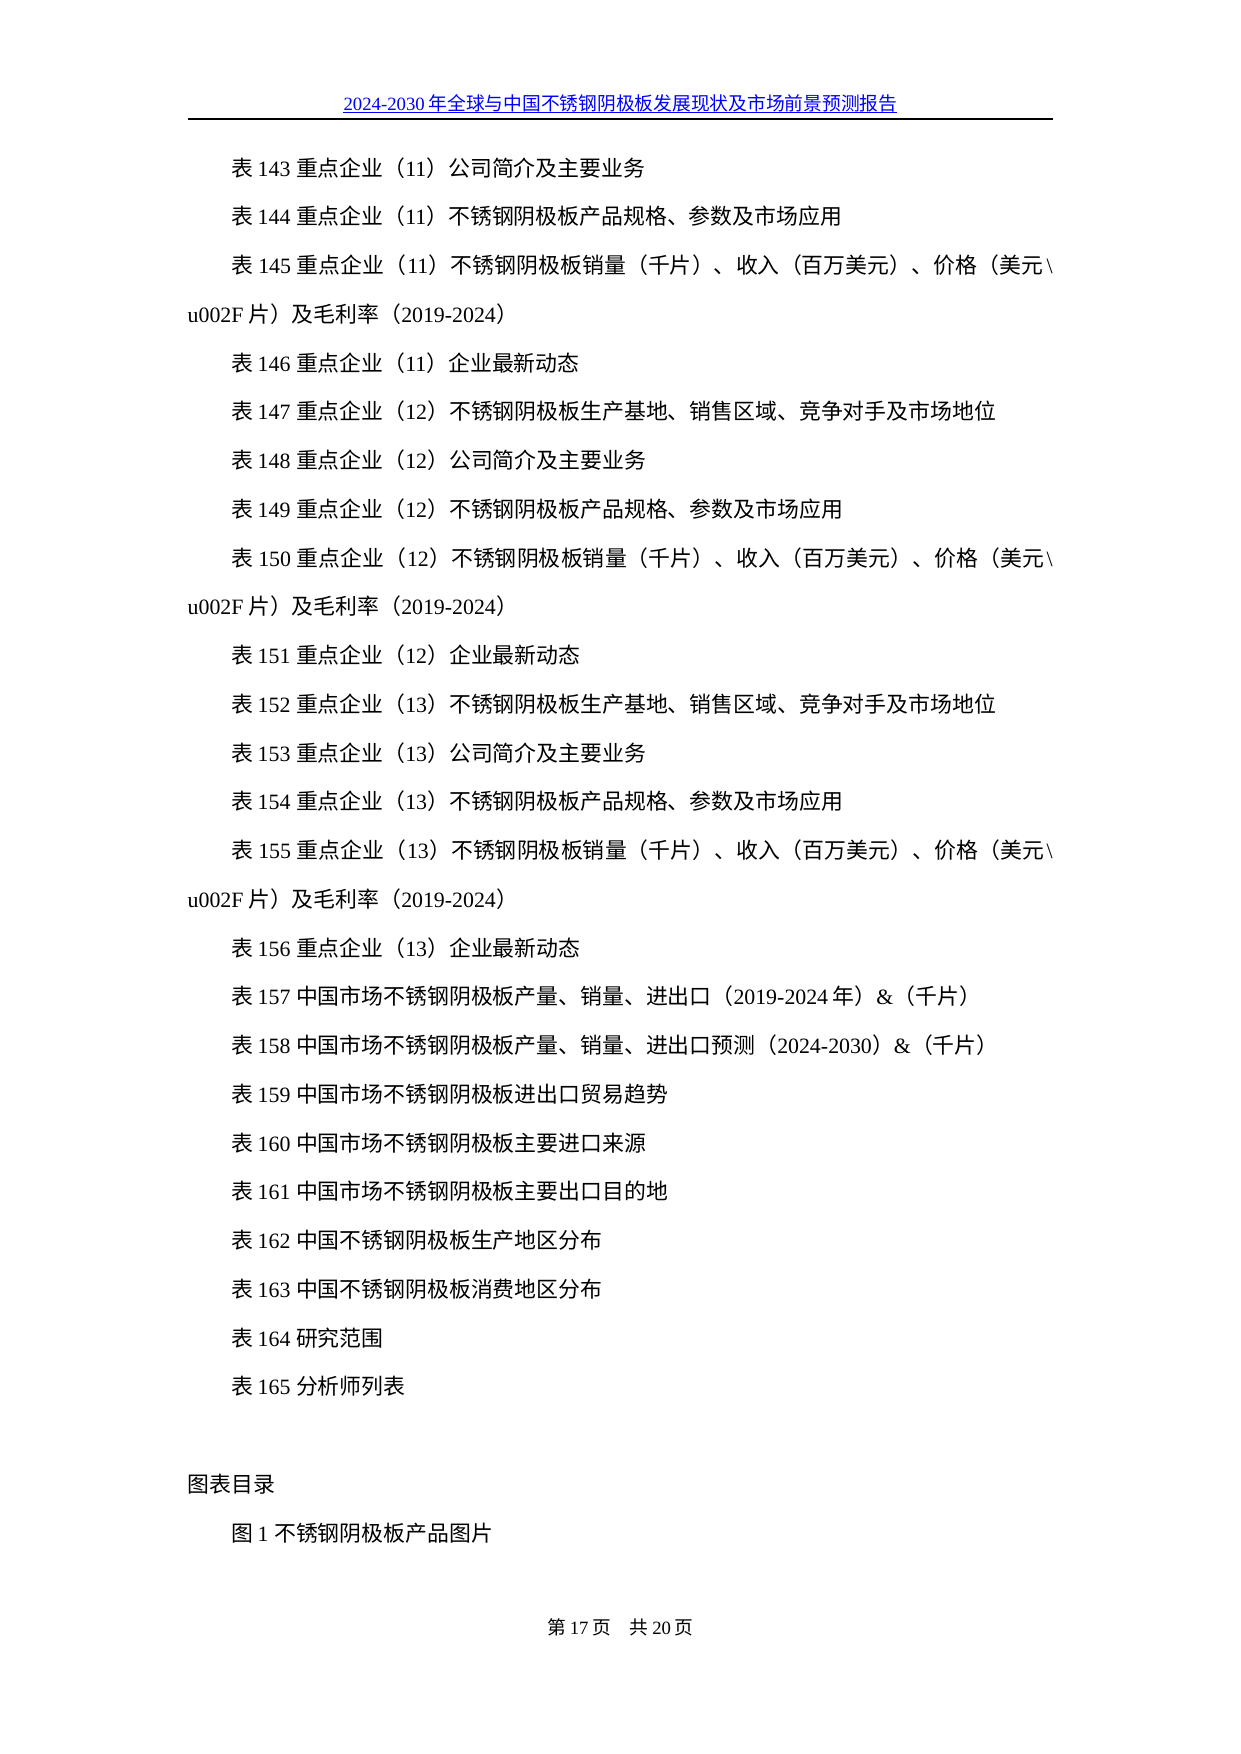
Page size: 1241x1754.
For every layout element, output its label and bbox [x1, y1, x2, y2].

text [187, 150, 1053, 1548]
